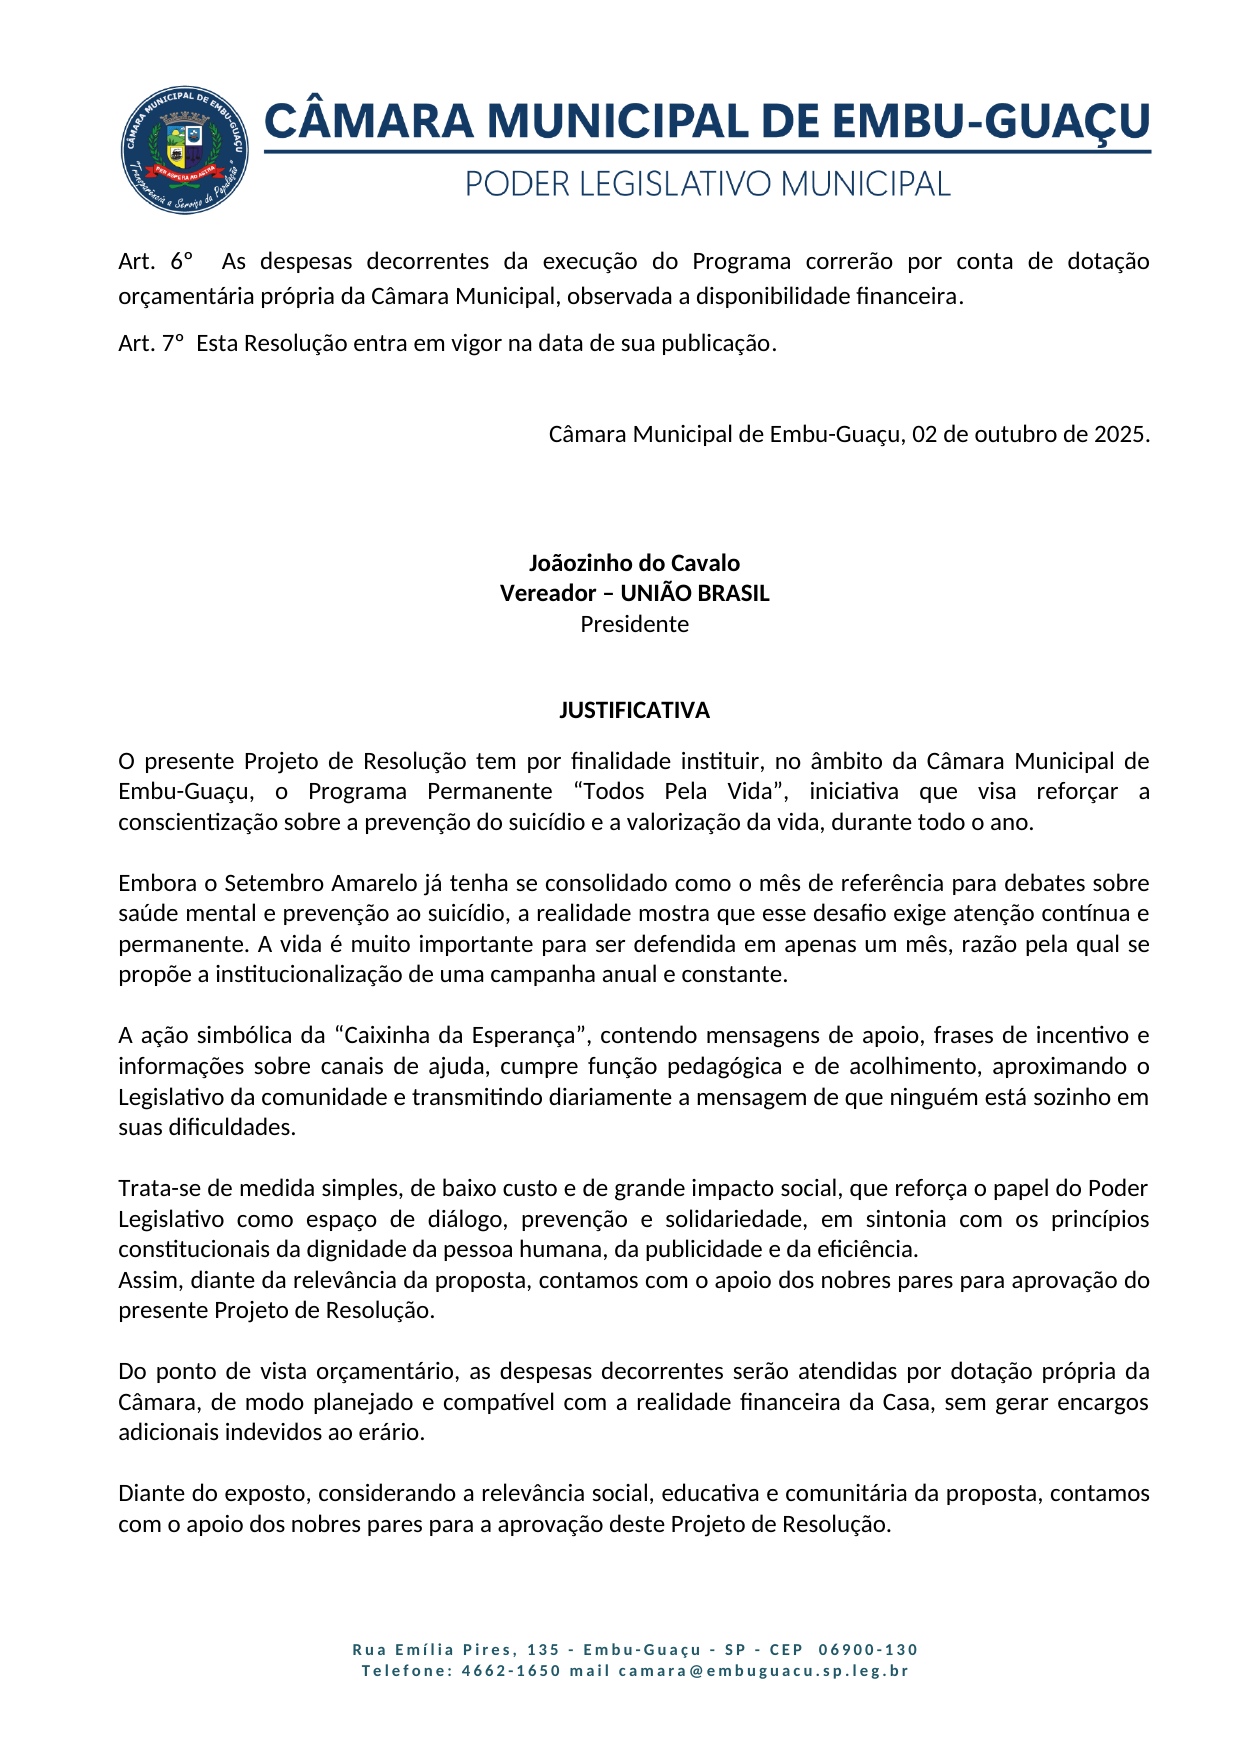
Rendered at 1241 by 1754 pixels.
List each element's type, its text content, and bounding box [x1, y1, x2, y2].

text Câmara Municipal de Embu-Guaçu, 02 de outubro de 2025. [118, 418, 1152, 448]
text Embora o Setembro Amarelo já tenha se consolidado como o mês de referência para debates sobre saúde mental e prevenção ao suicídio, a realidade mostra que esse desafio exige atenção contínua e permanente. A vida é muito importante para ser defendida em apenas um mês, razão pela qual se propõe a institucionalização de uma campanha anual e constante. [118, 867, 1152, 989]
text Assim, diante da relevância da proposta, contamos com o apoio dos nobres pares para aprovação do presente Projeto de Resolução. [118, 1264, 1152, 1325]
text Diante do exposto, considerando a relevância social, educativa e comunitária da proposta, contamos com o apoio dos nobres pares para a aprovação deste Projeto de Resolução. [118, 1477, 1152, 1538]
text Art. 6º As despesas decorrentes da execução do Programa correrão por conta de dotação orçamentária própria da Câmara Municipal, observada a disponibilidade financeira. [118, 245, 1152, 310]
text Joãozinho do Cavalo [118, 547, 1152, 577]
text Presidente [118, 608, 1152, 638]
text JUSTIFICATIVA [118, 694, 1152, 724]
text Art. 7º Esta Resolução entra em vigor na data de sua publicação. [118, 327, 1152, 358]
text Do ponto de vista orçamentário, as despesas decorrentes serão atendidas por dotação própria da Câmara, de modo planejado e compatível com a realidade financeira da Casa, sem gerar encargos adicionais indevidos ao erário. [118, 1355, 1152, 1447]
text Vereador – UNIÃO BRASIL [118, 577, 1152, 608]
text Trata-se de medida simples, de baixo custo e de grande impacto social, que reforça o papel do Poder Legislativo como espaço de diálogo, prevenção e solidariedade, em sintonia com os princípios constitucionais da dignidade da pessoa humana, da publicidade e da eficiência. [118, 1172, 1152, 1264]
text O presente Projeto de Resolução tem por finalidade instituir, no âmbito da Câmara Municipal de Embu-Guaçu, o Programa Permanente “Todos Pela Vida”, iniciativa que visa reforçar a conscientização sobre a prevenção do suicídio e a valorização da vida, durante todo o ano. [118, 745, 1152, 836]
picture [118, 73, 1152, 226]
text A ação simbólica da “Caixinha da Esperança”, contendo mensagens de apoio, frases de incentivo e informações sobre canais de ajuda, cumpre função pedagógica e de acolhimento, aproximando o Legislativo da comunidade e transmitindo diariamente a mensagem de que ninguém está sozinho em suas dificuldades. [118, 1019, 1152, 1142]
